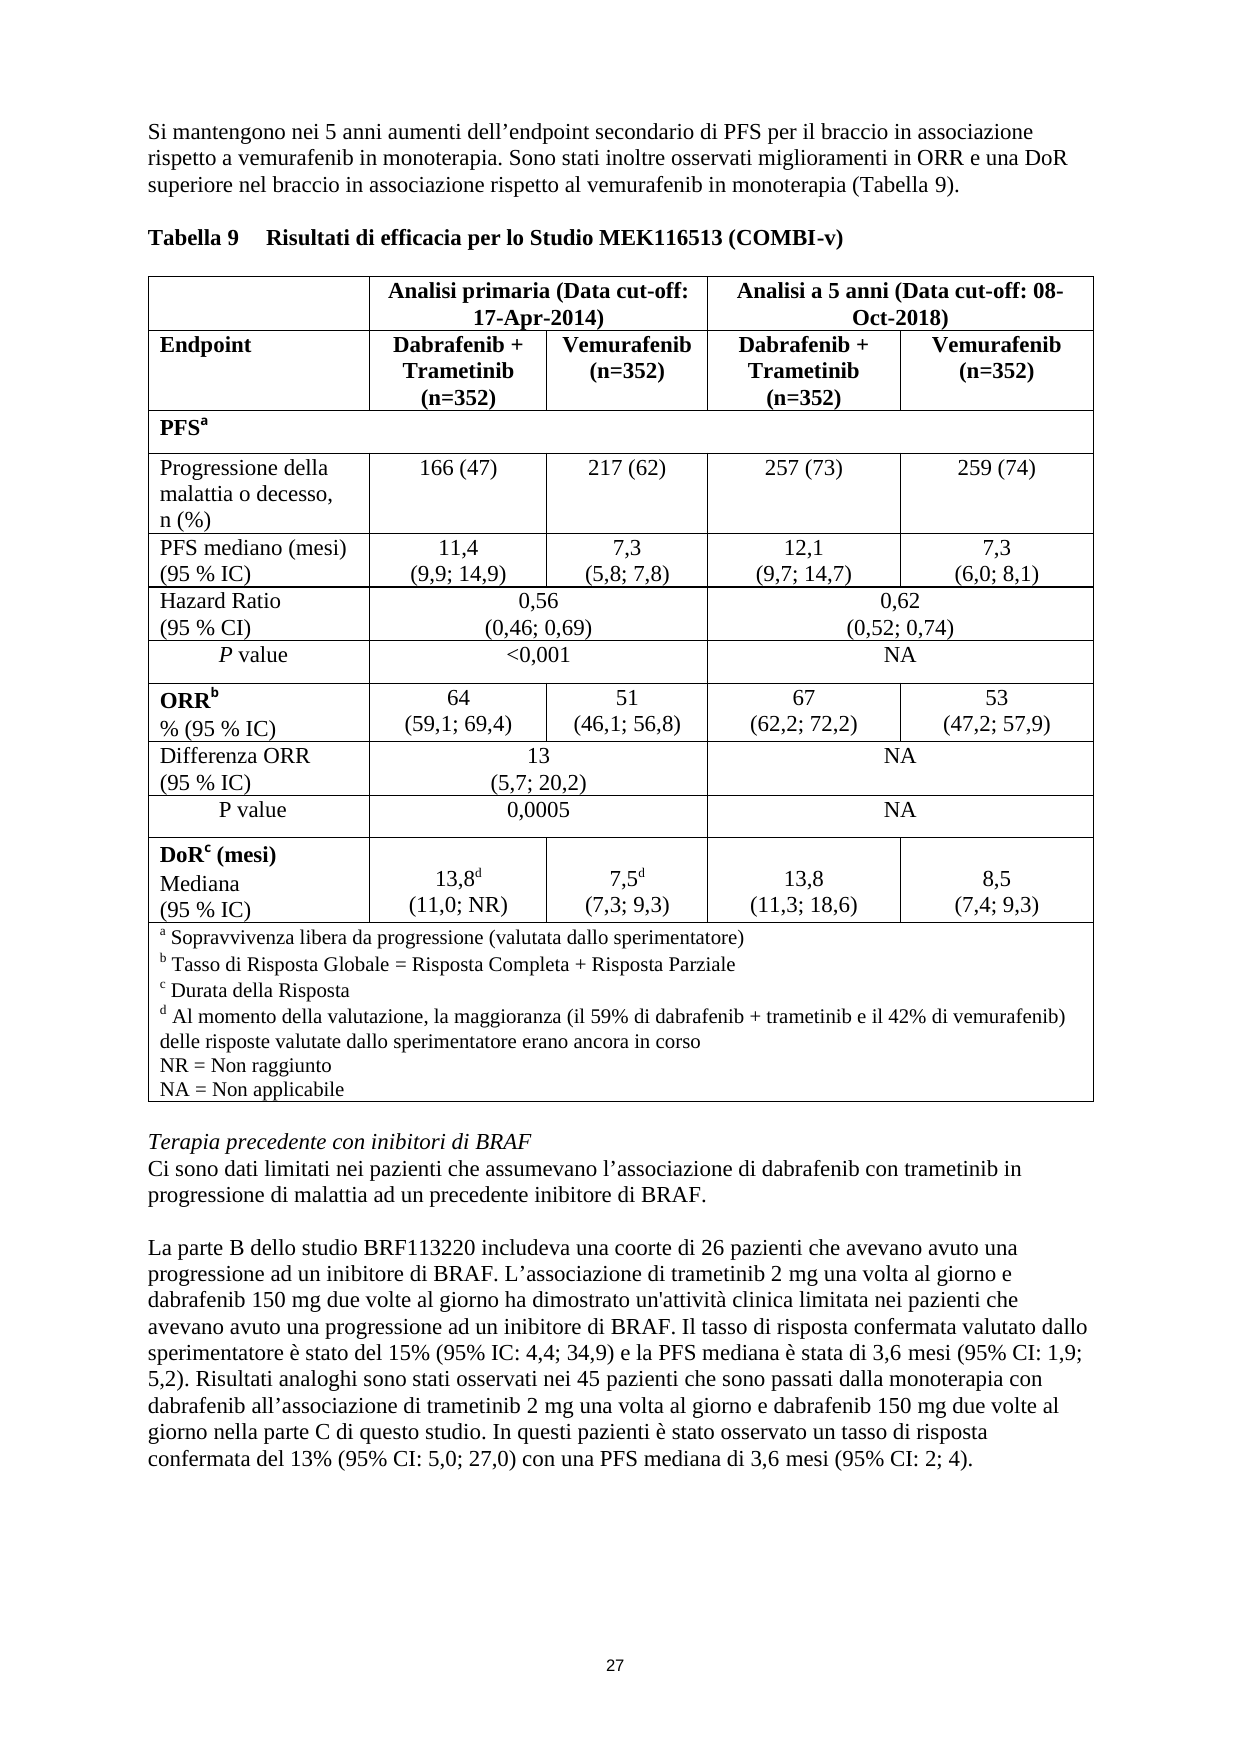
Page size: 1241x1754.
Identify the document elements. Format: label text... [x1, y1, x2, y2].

table_cell Dabrafenib + Trametinib (n=352) [708, 331, 900, 410]
table_cell Vemurafenib (n=352) [547, 331, 707, 410]
text La parte B dello studio BRF113220 includeva una coorte di 26 pazienti che avevano avuto una progressione ad un inibitore di BRAF. L’associazione di trametinib 2 mg una volta al giorno e dabrafenib 150 mg due volte al giorno ha dimostrato un'attività clinica limitata nei pazienti che avevano avuto una progressione ad un inibitore di BRAF. Il tasso di risposta confermata valutato dallo sperimentatore è stato del 15% (95% IC: 4,4; 34,9) e la PFS mediana è stata di 3,6 mesi (95% CI: 1,9; 5,2). Risultati analoghi sono stati osservati nei 45 pazienti che sono passati dalla monoterapia con dabrafenib all’associazione di trametinib 2 mg una volta al giorno e dabrafenib 150 mg due volte al giorno nella parte C di questo studio. In questi pazienti è stato osservato un tasso di risposta confermata del 13% (95% CI: 5,0; 27,0) con una PFS mediana di 3,6 mesi (95% CI: 2; 4). [148, 1234, 1092, 1471]
table_cell 64 (59,1; 69,4) [370, 684, 546, 741]
table_cell P value [149, 641, 369, 682]
table_cell Differenza ORR (95 % IC) [149, 742, 369, 795]
table_cell 13 (5,7; 20,2) [370, 742, 707, 795]
table_cell 67 (62,2; 72,2) [708, 684, 900, 741]
table_cell 51 (46,1; 56,8) [547, 684, 707, 741]
table_cell 259 (74) [901, 454, 1093, 533]
table_cell Hazard Ratio (95 % CI) [149, 588, 369, 640]
table_cell <0,001 [370, 641, 707, 682]
table_cell NA [708, 796, 1093, 837]
table_cell 13,8 (11,3; 18,6) [708, 838, 900, 922]
table_cell P value [149, 796, 369, 837]
table_cell Dabrafenib + Trametinib (n=352) [370, 331, 546, 410]
table_cell 7,5d (7,3; 9,3) [547, 838, 707, 922]
table_cell 7,3 (6,0; 8,1) [901, 534, 1093, 586]
text Terapia precedente con inibitori di BRAF [148, 1128, 1092, 1155]
table_cell PFSa [149, 411, 1093, 452]
table_cell 257 (73) [708, 454, 900, 533]
table_cell 0,56 (0,46; 0,69) [370, 588, 707, 640]
table_cell ORRb % (95 % IC) [149, 684, 369, 741]
table_cell a Sopravvivenza libera da progressione (valutata dallo sperimentatore) b Tasso di Risposta Globale = Risposta Completa + Risposta Parziale c Durata della Risposta d Al momento della valutazione, la maggioranza (il 59% di dabrafenib + trametinib e il 42% di vemurafenib) delle risposte valutate dallo sperimentatore erano ancora in corso NR = Non raggiunto NA = Non applicabile [149, 923, 1093, 1101]
table_header [149, 277, 369, 330]
table_cell PFS mediano (mesi) (95 % IC) [149, 534, 369, 586]
table_cell 13,8d (11,0; NR) [370, 838, 546, 922]
table_cell 166 (47) [370, 454, 546, 533]
table_cell 11,4 (9,9; 14,9) [370, 534, 546, 586]
text Tabella 9 Risultati di efficacia per lo Studio MEK116513 (COMBI-v) [148, 223, 1092, 250]
text Ci sono dati limitati nei pazienti che assumevano l’associazione di dabrafenib con trametinib in progressione di malattia ad un precedente inibitore di BRAF. [148, 1155, 1092, 1207]
table_cell 217 (62) [547, 454, 707, 533]
table_cell DoRc (mesi) Mediana (95 % IC) [149, 838, 369, 922]
text Si mantengono nei 5 anni aumenti dell’endpoint secondario di PFS per il braccio in associazione rispetto a vemurafenib in monoterapia. Sono stati inoltre osservati miglioramenti in ORR e una DoR superiore nel braccio in associazione rispetto al vemurafenib in monoterapia (Tabella 9). [148, 118, 1092, 197]
table_cell Vemurafenib (n=352) [901, 331, 1093, 410]
table_cell Endpoint [149, 331, 369, 410]
table_cell 53 (47,2; 57,9) [901, 684, 1093, 741]
table_cell Progressione della malattia o decesso, n (%) [149, 454, 369, 533]
table_header Analisi primaria (Data cut-off: 17-Apr-2014) [370, 277, 707, 330]
table_cell 7,3 (5,8; 7,8) [547, 534, 707, 586]
table_cell 12,1 (9,7; 14,7) [708, 534, 900, 586]
table_cell 0,0005 [370, 796, 707, 837]
table_cell NA [708, 641, 1093, 682]
table_cell NA [708, 742, 1093, 795]
table_cell 8,5 (7,4; 9,3) [901, 838, 1093, 922]
table_cell 0,62 (0,52; 0,74) [708, 588, 1093, 640]
table_header Analisi a 5 anni (Data cut-off: 08-Oct-2018) [708, 277, 1093, 330]
